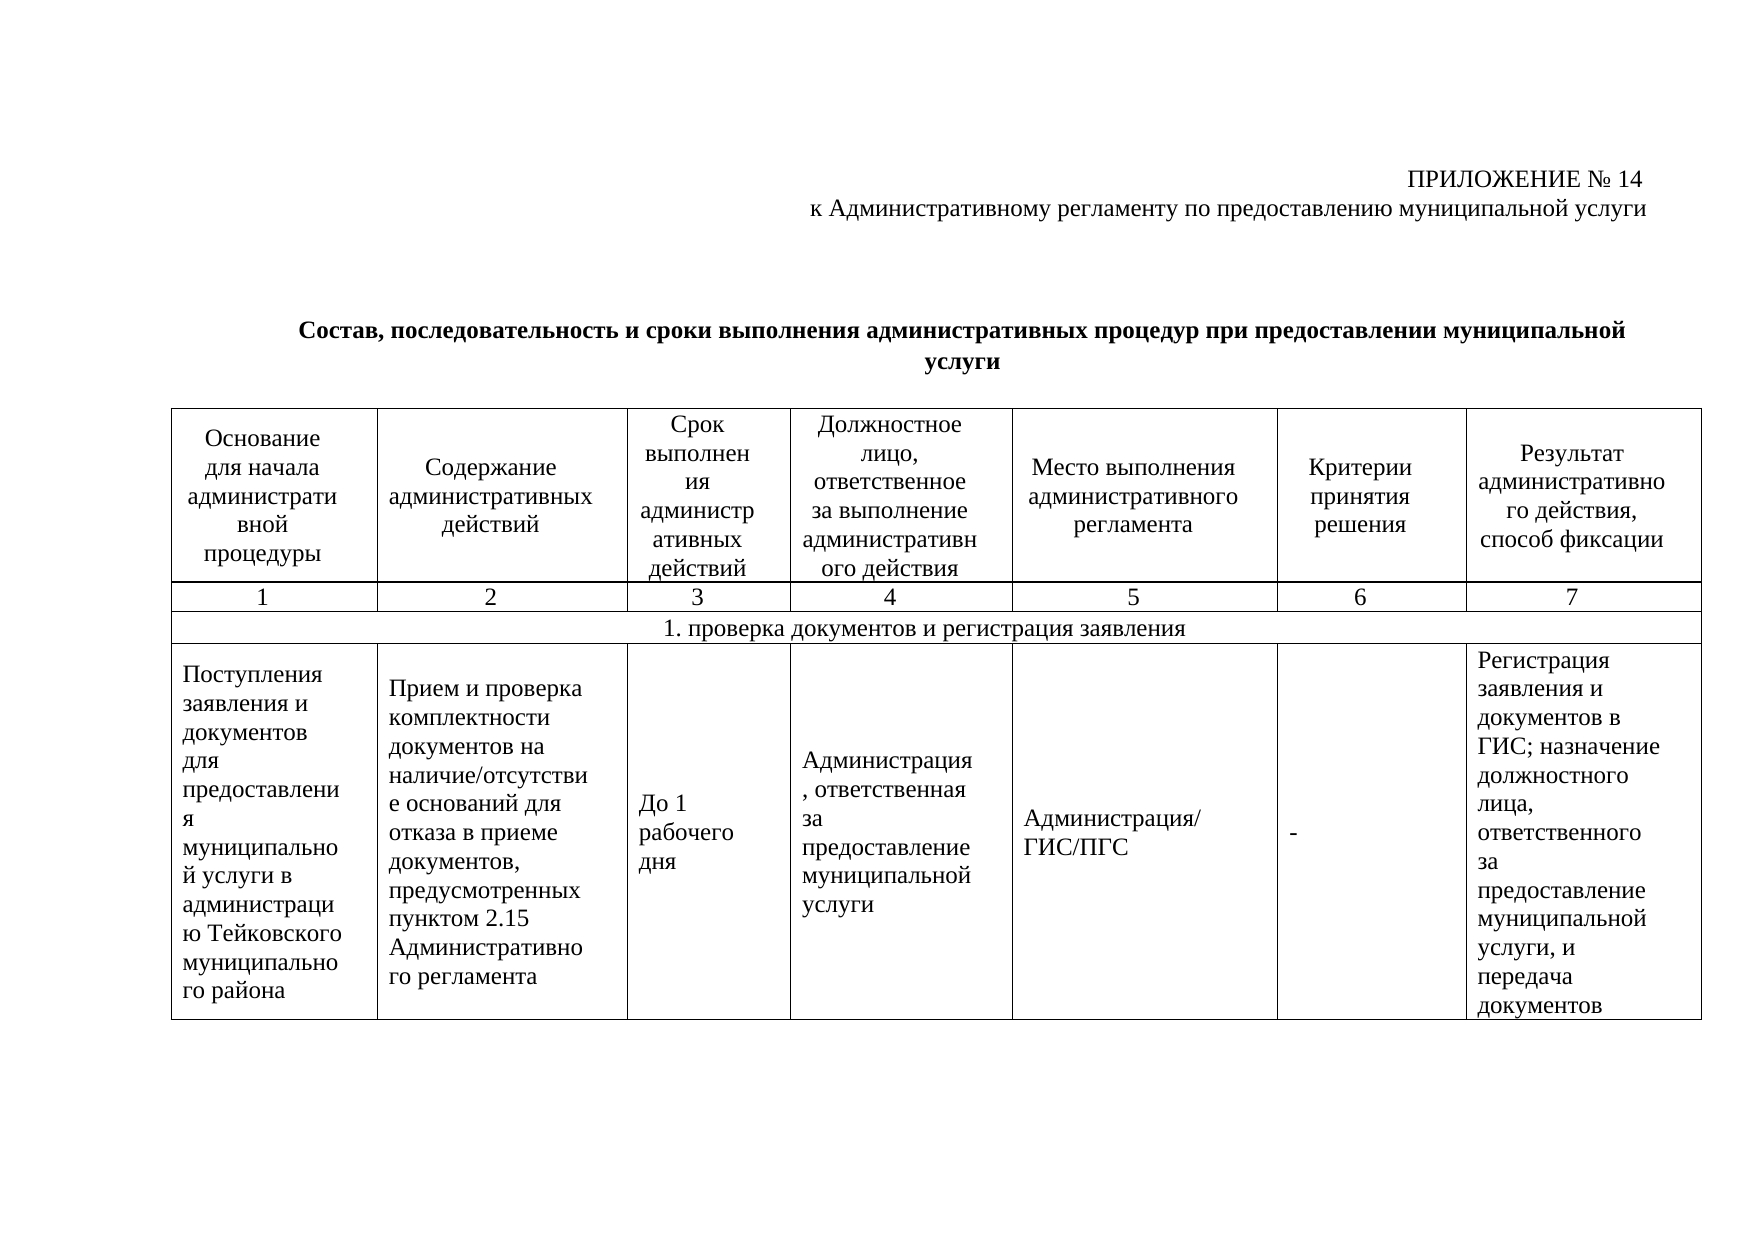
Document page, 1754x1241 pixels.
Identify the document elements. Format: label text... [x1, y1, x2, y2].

table_cell 1. проверка документов и регистрация заявления [172, 612, 1701, 643]
table_cell 1 [172, 583, 377, 611]
text Состав, последовательность и сроки выполнения административных процедур при предоставлении муниципальной услуги [273, 315, 1651, 374]
table_cell Администрация/ ГИС/ПГС [1013, 644, 1277, 1019]
text к Административному регламенту по предоставлению муниципальной услуги [177, 193, 1647, 221]
table_header Содержание административных действий [378, 409, 627, 581]
table_cell 3 [628, 583, 790, 611]
table_cell 7 [1467, 583, 1701, 611]
table_cell 5 [1013, 583, 1277, 611]
table_cell 2 [378, 583, 627, 611]
table_header Критерии принятия решения [1278, 409, 1466, 581]
table_cell 6 [1278, 583, 1466, 611]
table_cell Прием и проверка комплектности документов на наличие/отсутствие оснований для отказа в приеме документов, предусмотренных пунктом 2.15 Административного регламента [378, 644, 627, 1019]
text ПРИЛОЖЕНИЕ № 14 [177, 164, 1642, 193]
table_header Основание для начала административной процедуры [172, 409, 377, 581]
table_cell Регистрация заявления и документов в ГИС; назначение должностного лица, ответственного за предоставление муниципальной услуги, и передача документов [1467, 644, 1701, 1019]
table_header Результат административного действия, способ фиксации [1467, 409, 1701, 581]
table_header Место выполнения административного регламента [1013, 409, 1277, 581]
table_cell 4 [791, 583, 1012, 611]
table_cell Администрация, ответственная за предоставление муниципальной услуги [791, 644, 1012, 1019]
table_header Должностное лицо, ответственное за выполнение административного действия [791, 409, 1012, 581]
table_cell - [1278, 644, 1466, 1019]
table_cell До 1 рабочего дня [628, 644, 790, 1019]
table_header Срок выполнения административных действий [628, 409, 790, 581]
table_cell Поступления заявления и документов для предоставления муниципальной услуги в администрацию Тейковского муниципального района [172, 644, 377, 1019]
